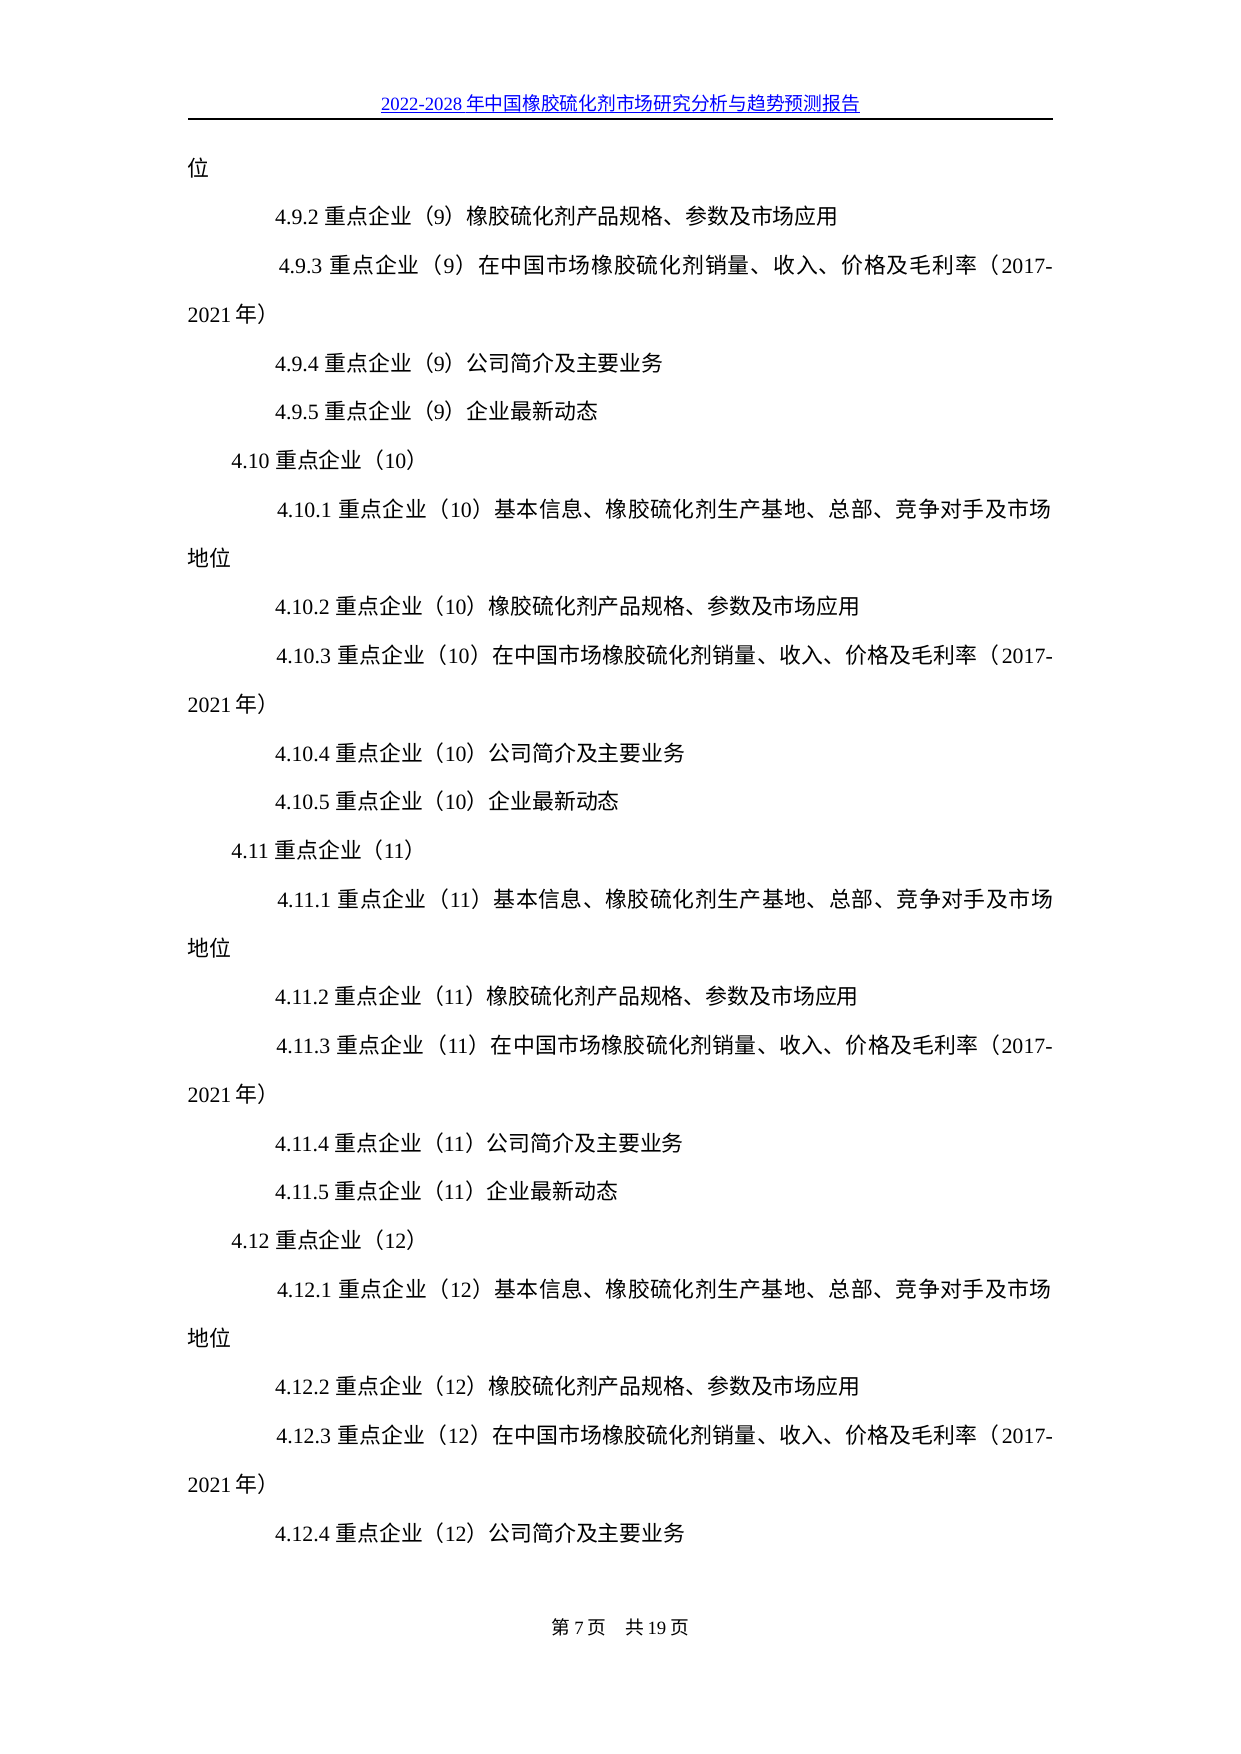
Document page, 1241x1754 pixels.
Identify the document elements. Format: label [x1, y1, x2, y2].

text [187, 150, 1053, 1548]
